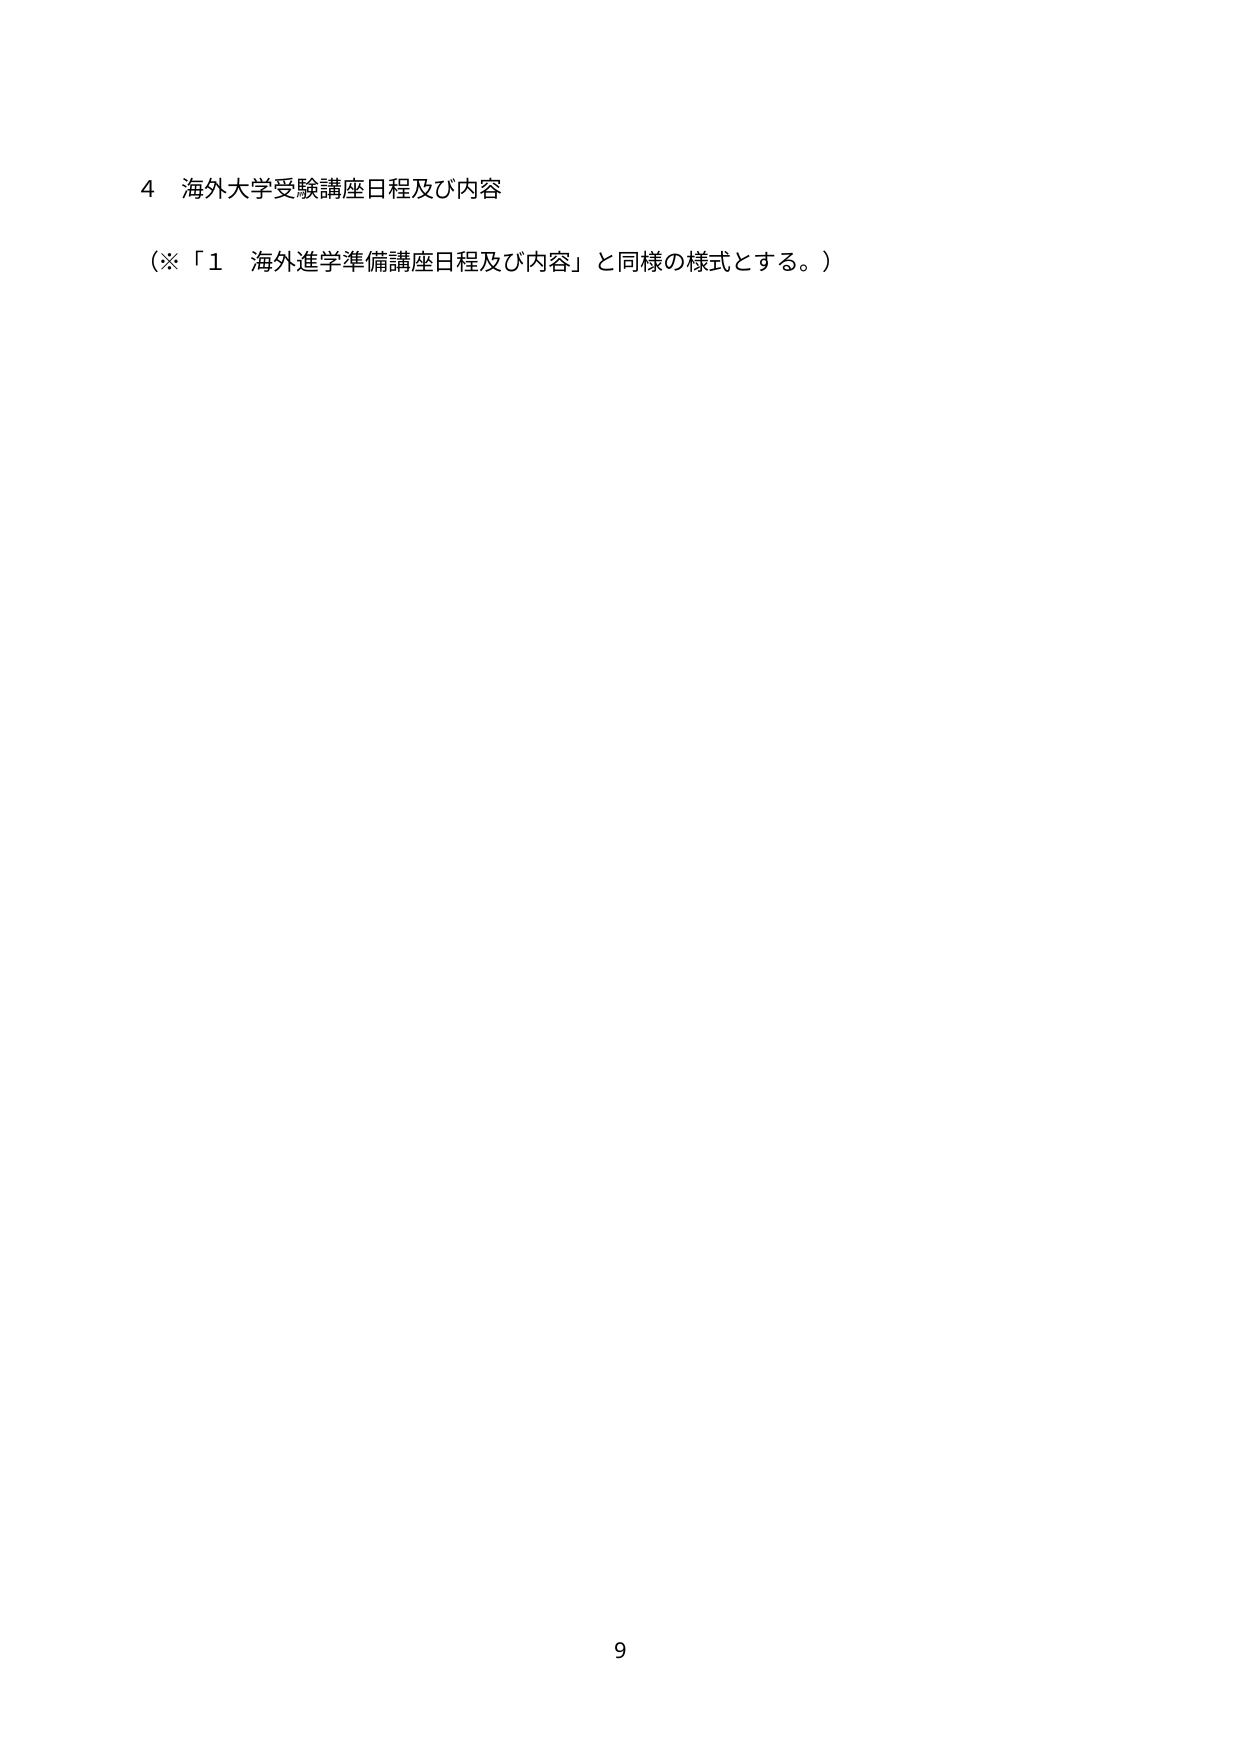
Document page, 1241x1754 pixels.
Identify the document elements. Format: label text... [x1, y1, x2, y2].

text ４ 海外大学受験講座日程及び内容 [136, 169, 1104, 206]
text （※「１ 海外進学準備講座日程及び内容」と同様の様式とする。） [136, 242, 1104, 279]
